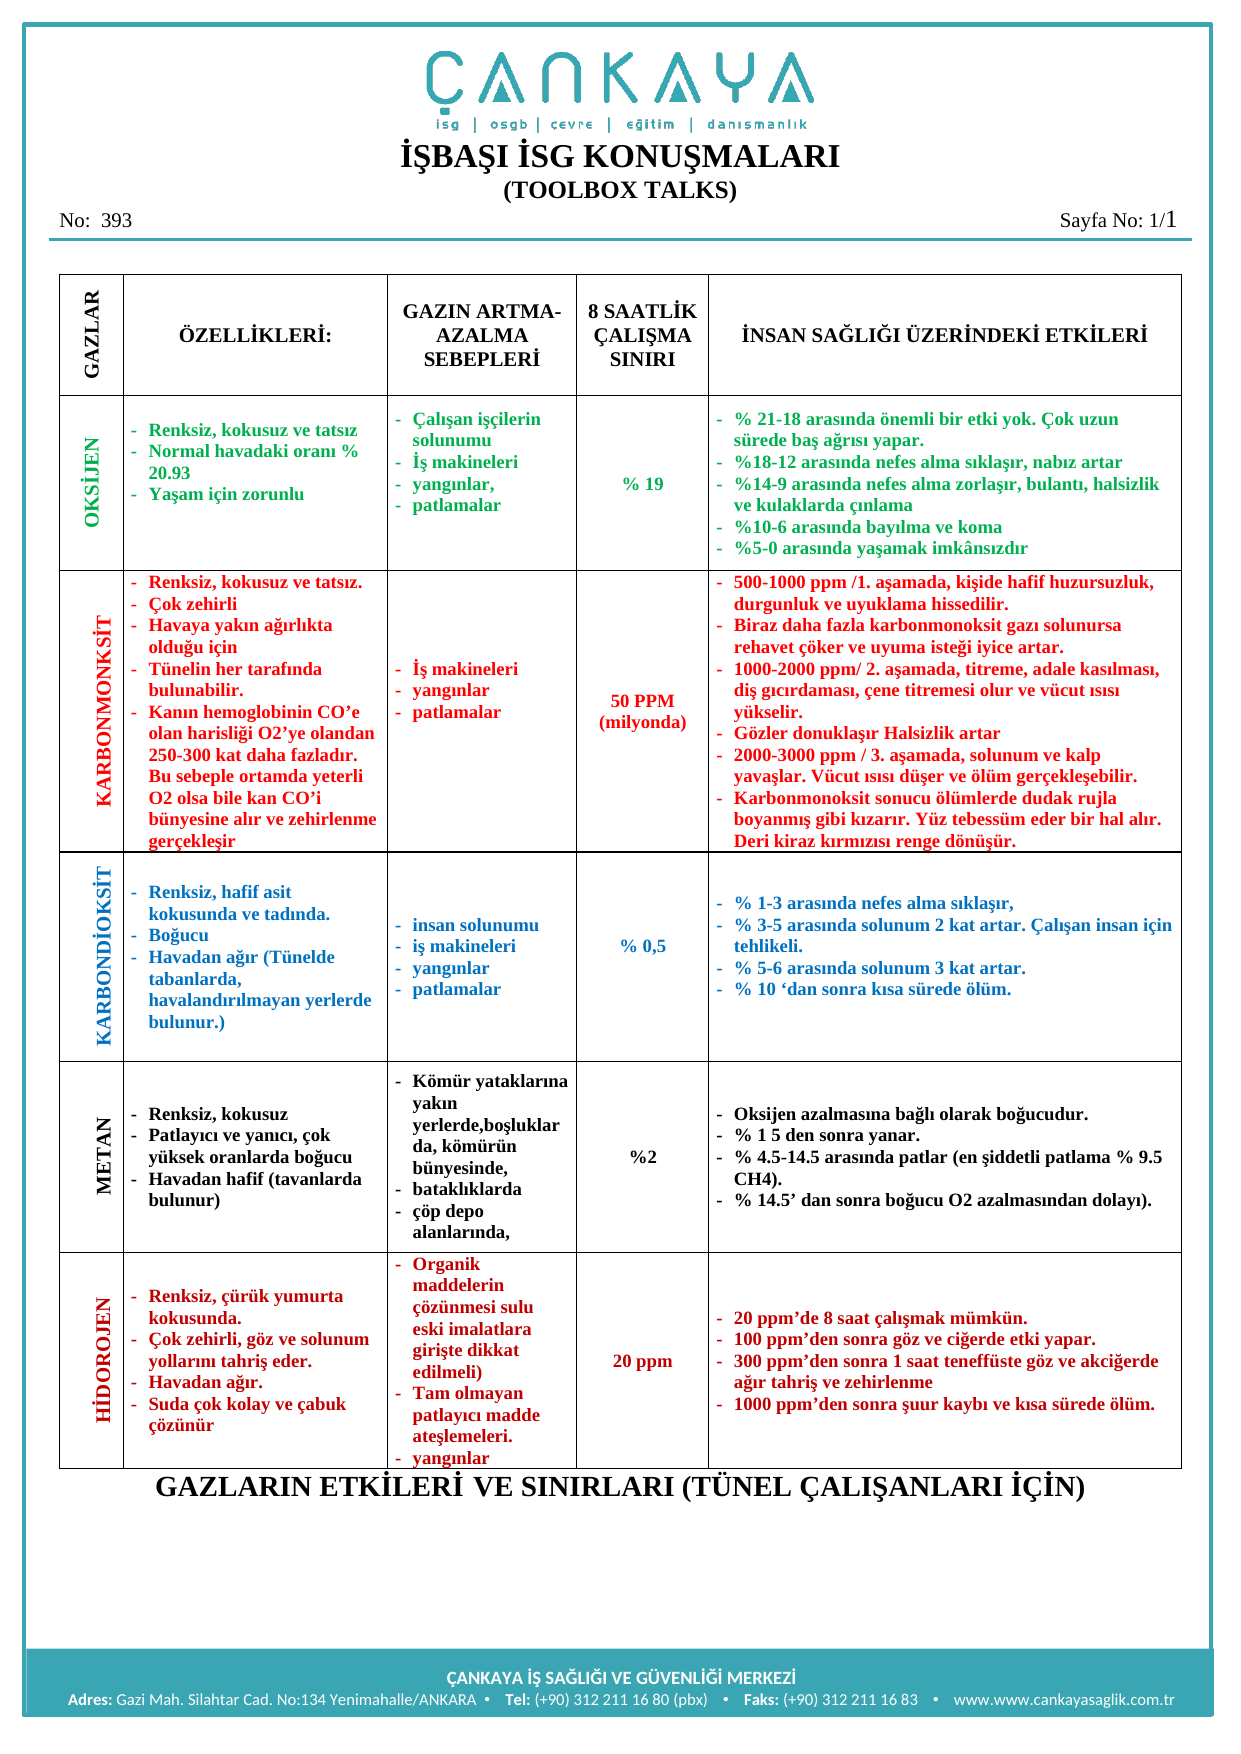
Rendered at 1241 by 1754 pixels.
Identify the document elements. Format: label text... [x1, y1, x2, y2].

table_cell Renksiz, kokusuz ve tatsız. Çok zehirli Havaya yakın ağırlıkta olduğu için Tünelin her tarafında bulunabilir. Kanın hemoglobinin CO’e olan harisliği O2’ye olandan 250-300 kat daha fazladır. Bu sebeple ortamda yeterli O2 olsa bile kan CO’i bünyesine alır ve zehirlenme gerçekleşir [124, 571, 387, 851]
picture [426, 51, 814, 133]
table_header ÖZELLİKLERİ: [124, 275, 387, 395]
table_cell % 21-18 arasında önemli bir etki yok. Çok uzun sürede baş ağrısı yapar. %18-12 arasında nefes alma sıklaşır, nabız artar %14-9 arasında nefes alma zorlaşır, bulantı, halsizlik ve kulaklarda çınlama %10-6 arasında bayılma ve koma %5-0 arasında yaşamak imkânsızdır [709, 396, 1181, 570]
table_header İNSAN SAĞLIĞI ÜZERİNDEKİ ETKİLERİ [709, 275, 1181, 395]
text GAZLARIN ETKİLERİ VE SINIRLARI (TÜNEL ÇALIŞANLARI İÇİN) [59, 1469, 1181, 1503]
table_cell OKSİJEN [60, 396, 123, 570]
table_cell 500-1000 ppm /1. aşamada, kişide hafif huzursuzluk, durgunluk ve uyuklama hissedilir. Biraz daha fazla karbonmonoksit gazı solunursa rehavet çöker ve uyuma isteği iyice artar. 1000-2000 ppm/ 2. aşamada, titreme, adale kasılması, diş gıcırdaması, çene titremesi olur ve vücut ısısı yükselir. Gözler donuklaşır Halsizlik artar 2000-3000 ppm / 3. aşamada, solunum ve kalp yavaşlar. Vücut ısısı düşer ve ölüm gerçekleşebilir. Karbonmonoksit sonucu ölümlerde dudak rujla boyanmış gibi kızarır. Yüz tebessüm eder bir hal alır. Deri kiraz kırmızısı renge dönüşür. [709, 571, 1181, 851]
table_header 8 SAATLİK ÇALIŞMA SINIRI [577, 275, 708, 395]
table_cell İş makineleri yangınlar patlamalar [388, 571, 576, 851]
table_cell Renksiz, kokusuz Patlayıcı ve yanıcı, çok yüksek oranlarda boğucu Havadan hafif (tavanlarda bulunur) [124, 1062, 387, 1252]
table_cell % 1-3 arasında nefes alma sıklaşır, % 3-5 arasında solunum 2 kat artar. Çalışan insan için tehlikeli. % 5-6 arasında solunum 3 kat artar. % 10 ‘dan sonra kısa sürede ölüm. [709, 853, 1181, 1061]
table_cell % 19 [577, 396, 708, 570]
table_header GAZLAR [60, 275, 123, 395]
table_cell 20 ppm’de 8 saat çalışmak mümkün. 100 ppm’den sonra göz ve ciğerde etki yapar. 300 ppm’den sonra 1 saat teneffüste göz ve akciğerde ağır tahriş ve zehirlenme 1000 ppm’den sonra şuur kaybı ve kısa sürede ölüm. [709, 1253, 1181, 1468]
table_cell 20 ppm [577, 1253, 708, 1468]
table_cell Çalışan işçilerin solunumu İş makineleri yangınlar, patlamalar [388, 396, 576, 570]
table_cell Renksiz, hafif asit kokusunda ve tadında. Boğucu Havadan ağır (Tünelde tabanlarda, havalandırılmayan yerlerde bulunur.) [124, 853, 387, 1061]
table_cell 50 PPM (milyonda) [577, 571, 708, 851]
table_cell %2 [577, 1062, 708, 1252]
table_header GAZIN ARTMA-AZALMA SEBEPLERİ [388, 275, 576, 395]
table_cell HİDOROJEN SÜLFÜR [60, 1253, 123, 1468]
table_cell KARBONDİOKSİT [60, 853, 123, 1061]
table_cell KARBONMONKSİT [60, 571, 123, 851]
text No: 393 Sayfa No: 1/1 [59, 204, 1181, 232]
table_cell Organik maddelerin çözünmesi sulu eski imalatlara girişte dikkat edilmeli) Tam olmayan patlayıcı madde ateşlemeleri. yangınlar [388, 1253, 576, 1468]
table_cell METAN [60, 1062, 123, 1252]
text (TOOLBOX TALKS) [59, 175, 1181, 204]
table_cell Renksiz, kokusuz ve tatsız Normal havadaki oranı % 20.93 Yaşam için zorunlu [124, 396, 387, 570]
table_cell % 0,5 [577, 853, 708, 1061]
table_cell insan solunumu iş makineleri yangınlar patlamalar [388, 853, 576, 1061]
table_cell Oksijen azalmasına bağlı olarak boğucudur. % 1 5 den sonra yanar. % 4.5-14.5 arasında patlar (en şiddetli patlama % 9.5 CH4). % 14.5’ dan sonra boğucu O2 azalmasından dolayı). [709, 1062, 1181, 1252]
table_cell Renksiz, çürük yumurta kokusunda. Çok zehirli, göz ve solunum yollarını tahriş eder. Havadan ağır. Suda çok kolay ve çabuk çözünür [124, 1253, 387, 1468]
text İŞBAŞI İSG KONUŞMALARI [59, 137, 1181, 175]
table_cell Kömür yataklarına yakın yerlerde,boşluklarda, kömürün bünyesinde, bataklıklarda çöp depo alanlarında, [388, 1062, 576, 1252]
